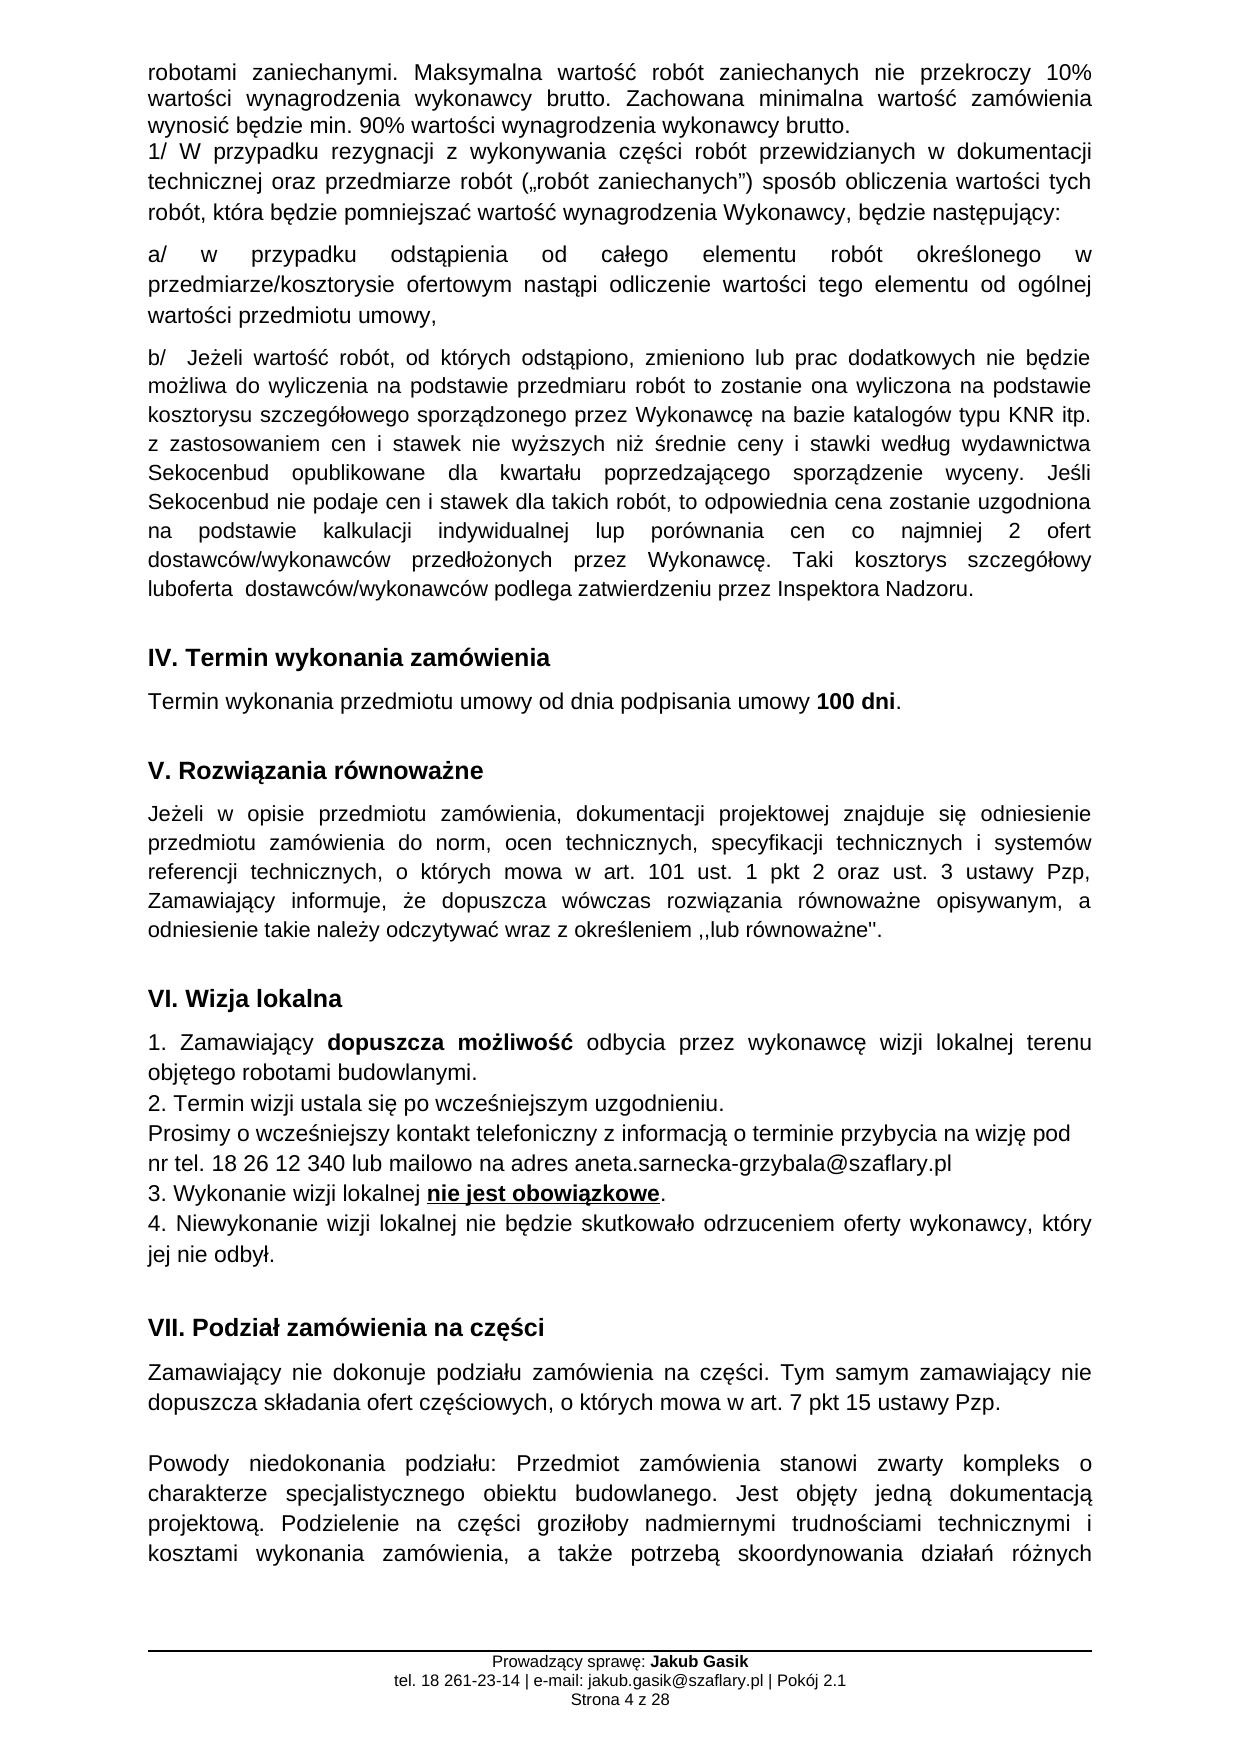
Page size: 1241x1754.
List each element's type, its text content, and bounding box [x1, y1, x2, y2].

text Zamawiający nie dokonuje podziału zamówienia na części. Tym samym zamawiający nie dopuszcza składania ofert częściowych, o których mowa w art. 7 pkt 15 ustawy Pzp. [148, 1359, 1092, 1416]
text 1/ W przypadku rezygnacji z wykonywania części robót przewidzianych w dokumentacji technicznej oraz przedmiarze robót („robót zaniechanych”) sposób obliczenia wartości tych robót, która będzie pomniejszać wartość wynagrodzenia Wykonawcy, będzie następujący: [148, 138, 1092, 225]
text 3. Wykonanie wizji lokalnej nie jest obowiązkowe. [148, 1180, 1092, 1206]
text 4. Niewykonanie wizji lokalnej nie będzie skutkowało odrzuceniem oferty wykonawcy, który jej nie odbył. [148, 1210, 1092, 1267]
text VI. Wizja lokalna [148, 983, 1092, 1012]
text IV. Termin wykonania zamówienia [148, 642, 1092, 671]
text Jeżeli w opisie przedmiotu zamówienia, dokumentacji projektowej znajduje się odniesienie przedmiotu zamówienia do norm, ocen technicznych, specyfikacji technicznych i systemów referencji technicznych, o których mowa w art. 101 ust. 1 pkt 2 oraz ust. 3 ustawy Pzp, Zamawiający informuje, że dopuszcza wówczas rozwiązania równoważne opisywanym, a odniesienie takie należy odczytywać wraz z określeniem ,,lub równoważne''. [148, 913, 1092, 942]
text VII. Podział zamówienia na części [148, 1313, 1092, 1342]
text a/ w przypadku odstąpienia od całego elementu robót określonego w przedmiarze/kosztorysie ofertowym nastąpi odliczenie wartości tego elementu od ogólnej wartości przedmiotu umowy, [148, 241, 1092, 328]
text 2. Termin wizji ustala się po wcześniejszym uzgodnieniu. [148, 1089, 1092, 1116]
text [148, 59, 1092, 138]
text 1. Zamawiający dopuszcza możliwość odbycia przez wykonawcę wizji lokalnej terenu objętego robotami budowlanymi. [148, 1029, 1092, 1086]
text Termin wykonania przedmiotu umowy od dnia podpisania umowy 100 dni. [148, 688, 1092, 714]
text Prosimy o wcześniejszy kontakt telefoniczny z informacją o terminie przybycia na wizję pod nr tel. 18 26 12 340 lub mailowo na adres aneta.sarnecka-grzybala@szaflary.pl [148, 1120, 1092, 1176]
text V. Rozwiązania równoważne [148, 756, 1092, 784]
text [148, 1449, 1092, 1567]
